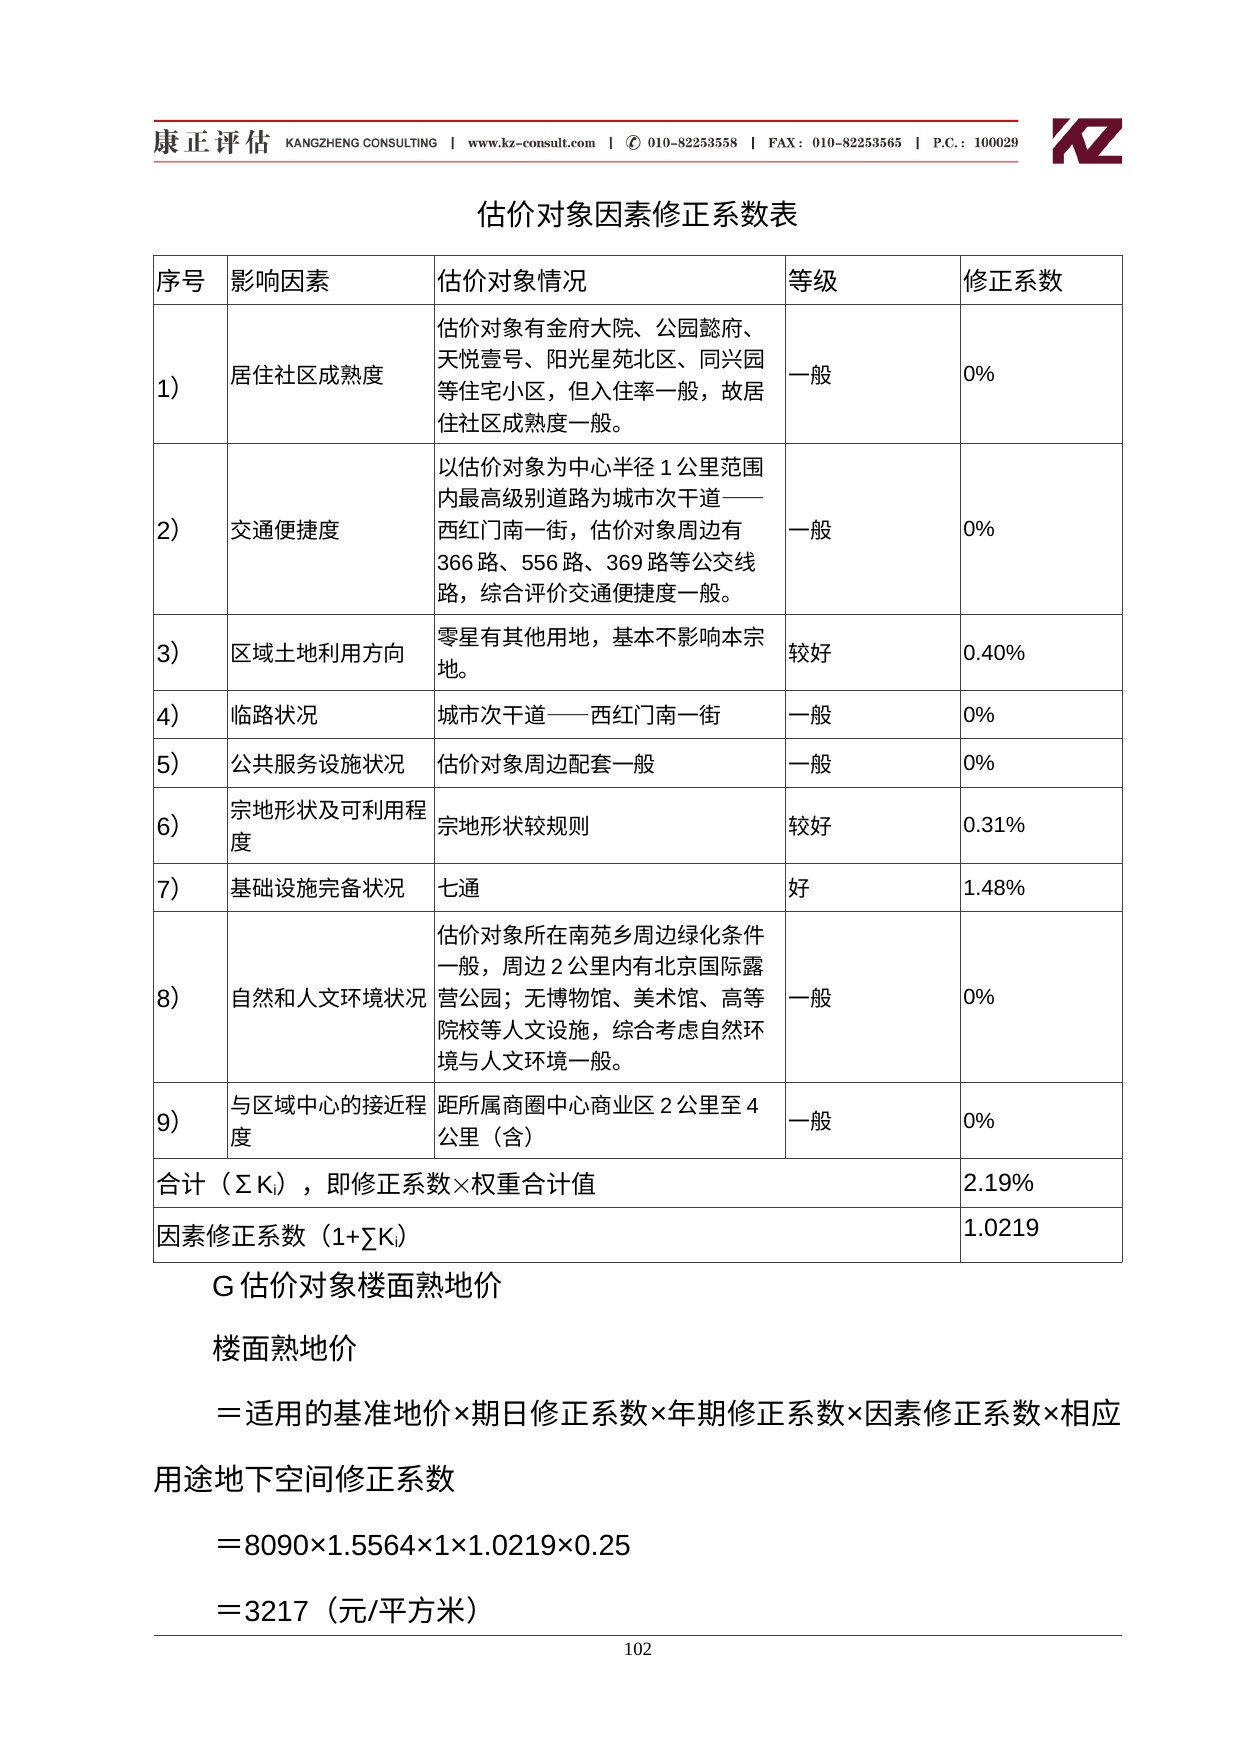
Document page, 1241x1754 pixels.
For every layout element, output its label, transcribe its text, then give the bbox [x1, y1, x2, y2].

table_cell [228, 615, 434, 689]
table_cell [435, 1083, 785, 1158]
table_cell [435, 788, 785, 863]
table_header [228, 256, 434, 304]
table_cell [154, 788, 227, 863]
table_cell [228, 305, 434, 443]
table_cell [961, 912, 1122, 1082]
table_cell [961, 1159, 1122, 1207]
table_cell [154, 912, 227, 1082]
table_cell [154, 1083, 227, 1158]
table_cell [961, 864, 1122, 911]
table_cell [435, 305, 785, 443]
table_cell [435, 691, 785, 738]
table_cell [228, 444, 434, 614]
text ＝8090×1.5564×1×1.0219×0.25 [153, 1521, 1122, 1564]
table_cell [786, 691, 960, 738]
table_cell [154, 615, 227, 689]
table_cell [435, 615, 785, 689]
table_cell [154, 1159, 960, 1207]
text G估价对象楼面熟地价 [153, 1263, 1122, 1304]
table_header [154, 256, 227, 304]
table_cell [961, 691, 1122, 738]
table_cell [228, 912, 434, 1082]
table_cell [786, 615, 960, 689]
picture [153, 118, 1123, 164]
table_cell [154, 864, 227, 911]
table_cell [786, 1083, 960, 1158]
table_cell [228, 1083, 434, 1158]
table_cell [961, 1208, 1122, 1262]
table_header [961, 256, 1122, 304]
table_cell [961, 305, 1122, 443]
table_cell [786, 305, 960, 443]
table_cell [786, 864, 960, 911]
text 估价对象因素修正系数表 [153, 192, 1122, 234]
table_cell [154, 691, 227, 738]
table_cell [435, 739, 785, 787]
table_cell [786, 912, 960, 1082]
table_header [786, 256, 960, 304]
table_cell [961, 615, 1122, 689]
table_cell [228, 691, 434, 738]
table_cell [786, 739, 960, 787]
text ＝3217（元/平方米） [153, 1586, 1122, 1630]
text ＝适用的基准地价×期日修正系数×年期修正系数×因素修正系数×相应用途地下空间修正系数 [153, 1389, 1122, 1499]
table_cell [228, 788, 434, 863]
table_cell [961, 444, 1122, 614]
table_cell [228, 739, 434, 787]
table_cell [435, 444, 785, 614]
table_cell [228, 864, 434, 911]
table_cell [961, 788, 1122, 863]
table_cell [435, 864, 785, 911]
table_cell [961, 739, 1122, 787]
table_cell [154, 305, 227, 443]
text 楼面熟地价 [153, 1326, 1122, 1368]
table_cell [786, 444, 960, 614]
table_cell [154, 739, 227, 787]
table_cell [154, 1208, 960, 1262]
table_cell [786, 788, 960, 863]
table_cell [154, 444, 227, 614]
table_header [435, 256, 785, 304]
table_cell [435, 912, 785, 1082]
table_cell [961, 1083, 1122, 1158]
